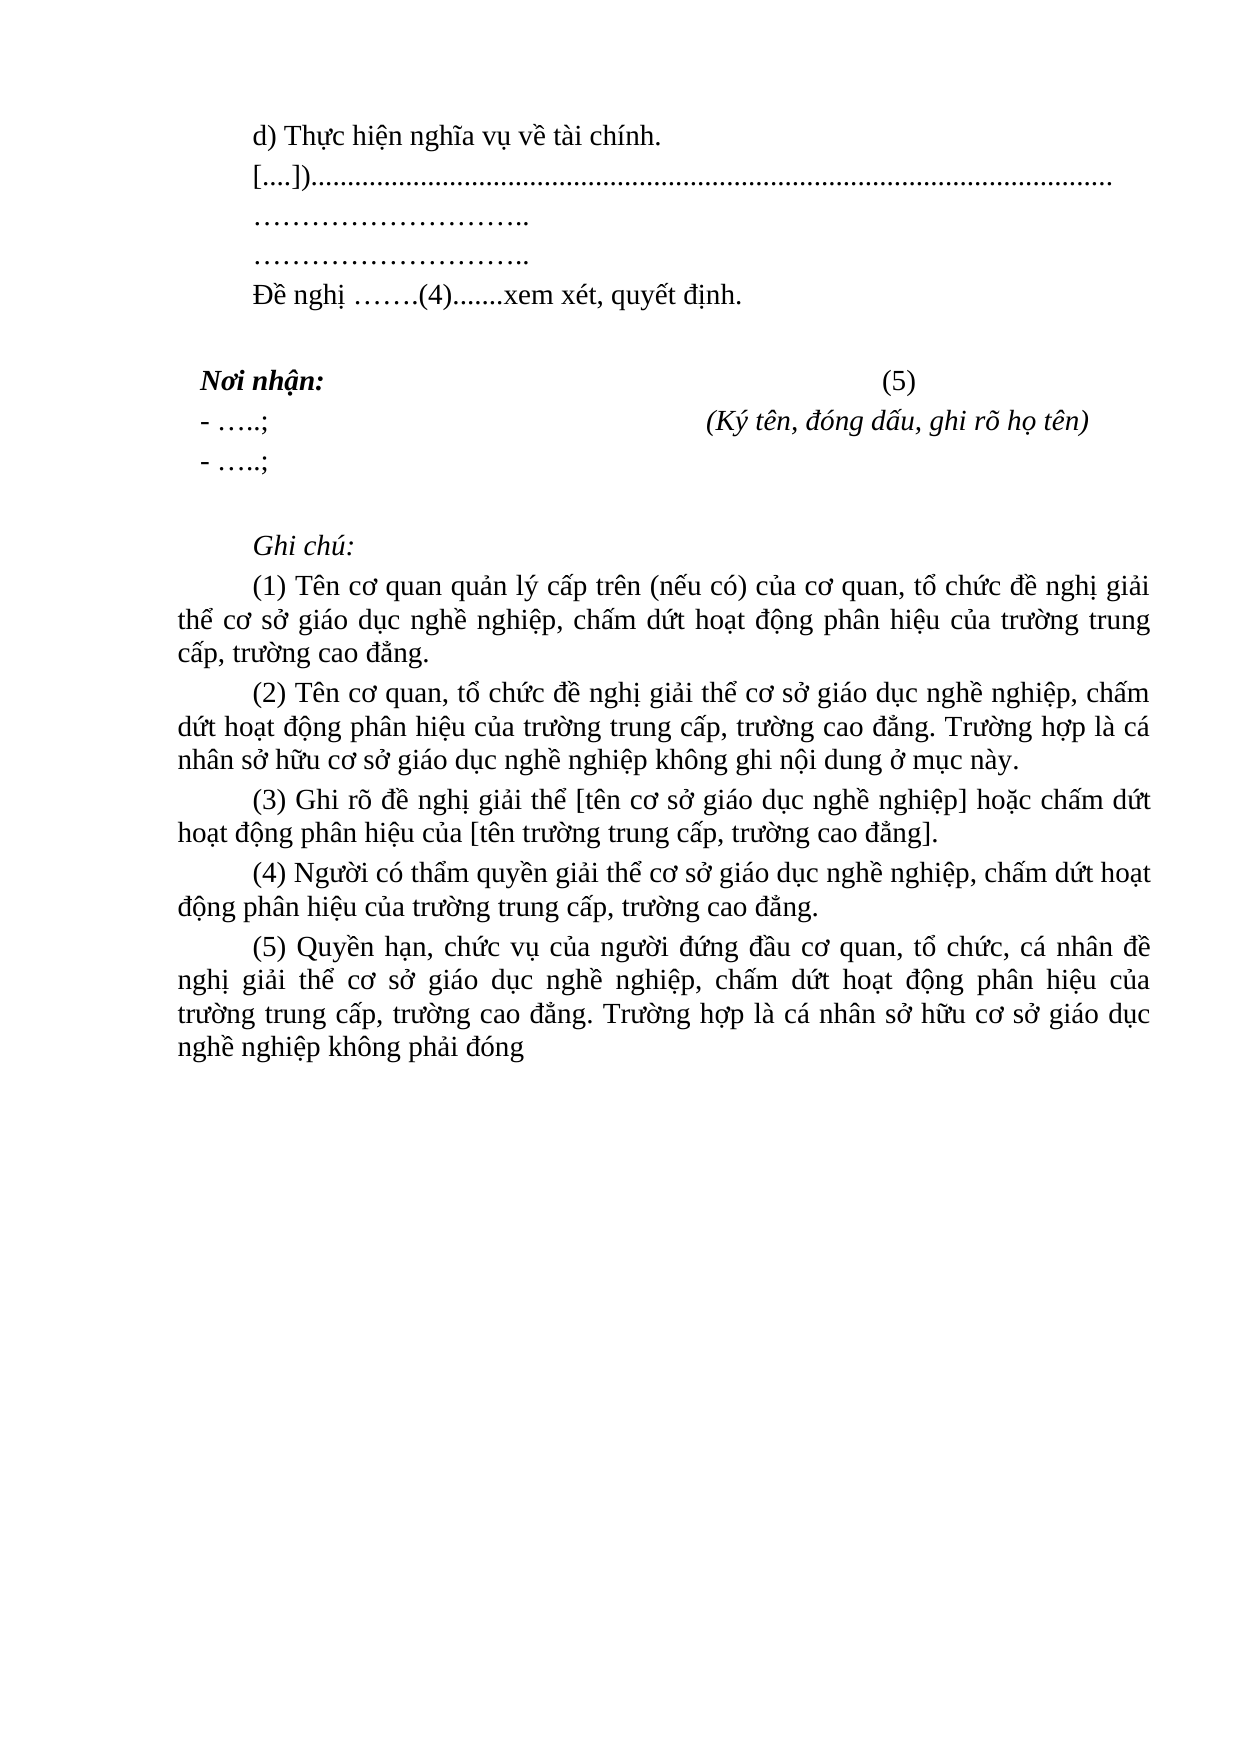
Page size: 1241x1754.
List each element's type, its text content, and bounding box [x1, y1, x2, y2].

text d) Thực hiện nghĩa vụ về tài chính. [177, 118, 1152, 152]
text (4) Người có thẩm quyền giải thể cơ sở giáo dục nghề nghiệp, chấm dứt hoạt động phân hiệu của trường trung cấp, trường cao đẳng. [177, 855, 1152, 922]
text (2) Tên cơ quan, tổ chức đề nghị giải thể cơ sở giáo dục nghề nghiệp, chấm dứt hoạt động phân hiệu của trường trung cấp, trường cao đẳng. Trường hợp là cá nhân sở hữu cơ sở giáo dục nghề nghiệp không ghi nội dung ở mục này. [177, 675, 1152, 776]
text Đề nghị …….(4).......xem xét, quyết định. [177, 277, 1152, 311]
text ……………………….. [177, 237, 1152, 271]
text [....]) [177, 158, 1152, 191]
text Ghi chú: [177, 528, 1152, 562]
text ……………………….. [177, 198, 1152, 231]
text (1) Tên cơ quan quản lý cấp trên (nếu có) của cơ quan, tổ chức đề nghị giải thể cơ sở giáo dục nghề nghiệp, chấm dứt hoạt động phân hiệu của trường trung cấp, trường cao đẳng. [177, 568, 1152, 669]
text (3) Ghi rõ đề nghị giải thể [tên cơ sở giáo dục nghề nghiệp] hoặc chấm dứt hoạt động phân hiệu của [tên trường trung cấp, trường cao đẳng]. [177, 782, 1152, 849]
table_header (5) (Ký tên, đóng dấu, ghi rõ họ tên) [658, 357, 1139, 482]
table_header Nơi nhận: - …..; - …..; [189, 357, 658, 482]
text (5) Quyền hạn, chức vụ của người đứng đầu cơ quan, tổ chức, cá nhân đề nghị giải thể cơ sở giáo dục nghề nghiệp, chấm dứt hoạt động phân hiệu của trường trung cấp, trường cao đẳng. Trường hợp là cá nhân sở hữu cơ sở giáo dục nghề nghiệp không phải đóng [177, 929, 1152, 1063]
